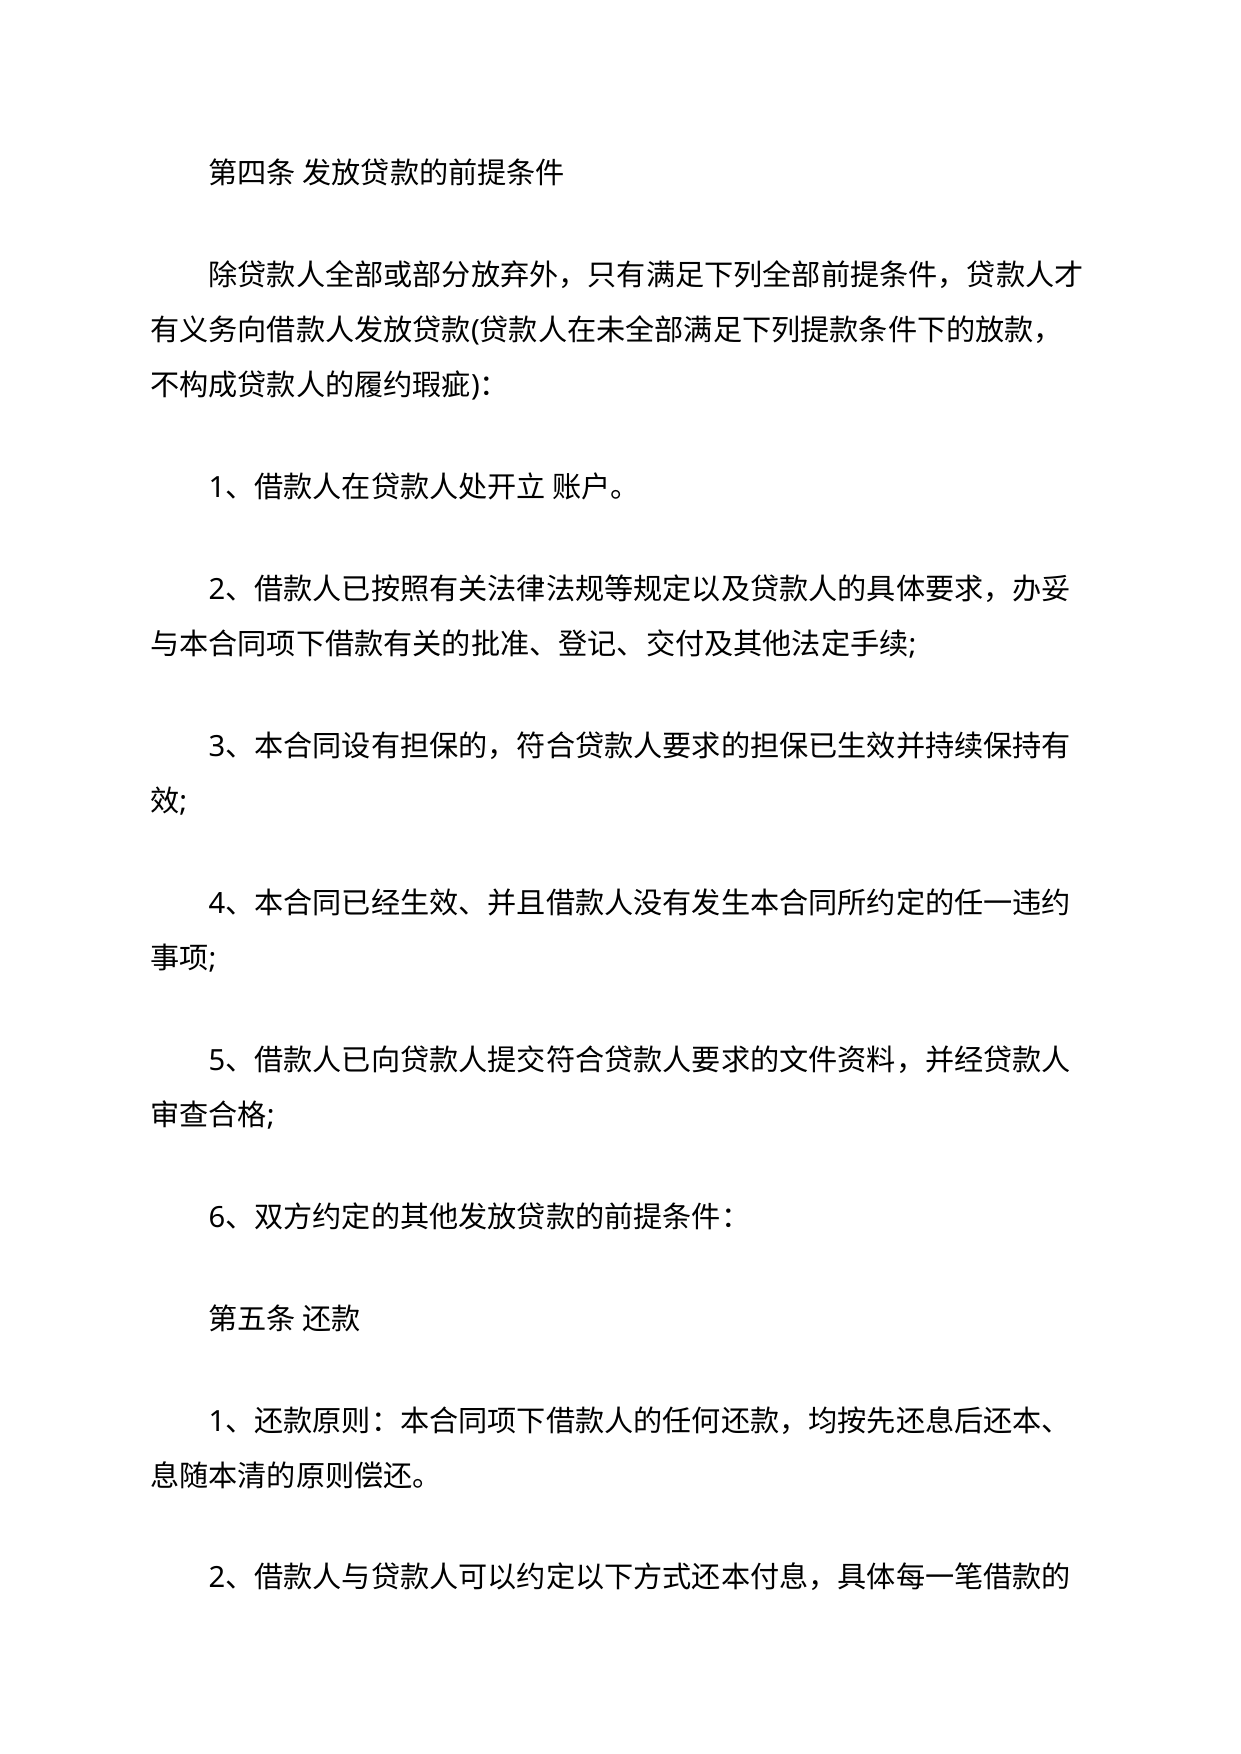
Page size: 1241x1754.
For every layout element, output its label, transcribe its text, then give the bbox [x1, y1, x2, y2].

text 1、还款原则：本合同项下借款人的任何还款，均按先还息后还本、息随本清的原则偿还。 [150, 1397, 1090, 1494]
text 4、本合同已经生效、并且借款人没有发生本合同所约定的任一违约事项; [150, 879, 1090, 977]
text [150, 1554, 1090, 1596]
text 第四条 发放贷款的前提条件 [150, 150, 1090, 192]
text 5、借款人已向贷款人提交符合贷款人要求的文件资料，并经贷款人审查合格; [150, 1037, 1090, 1134]
text 3、本合同设有担保的，符合贷款人要求的担保已生效并持续保持有效; [150, 723, 1090, 820]
text 1、借款人在贷款人处开立 账户。 [150, 464, 1090, 506]
text 除贷款人全部或部分放弃外，只有满足下列全部前提条件，贷款人才有义务向借款人发放贷款(贷款人在未全部满足下列提款条件下的放款，不构成贷款人的履约瑕疵)： [150, 252, 1090, 404]
text 6、双方约定的其他发放贷款的前提条件： [150, 1193, 1090, 1236]
text 2、借款人已按照有关法律法规等规定以及贷款人的具体要求，办妥与本合同项下借款有关的批准、登记、交付及其他法定手续; [150, 566, 1090, 663]
text 第五条 还款 [150, 1296, 1090, 1338]
